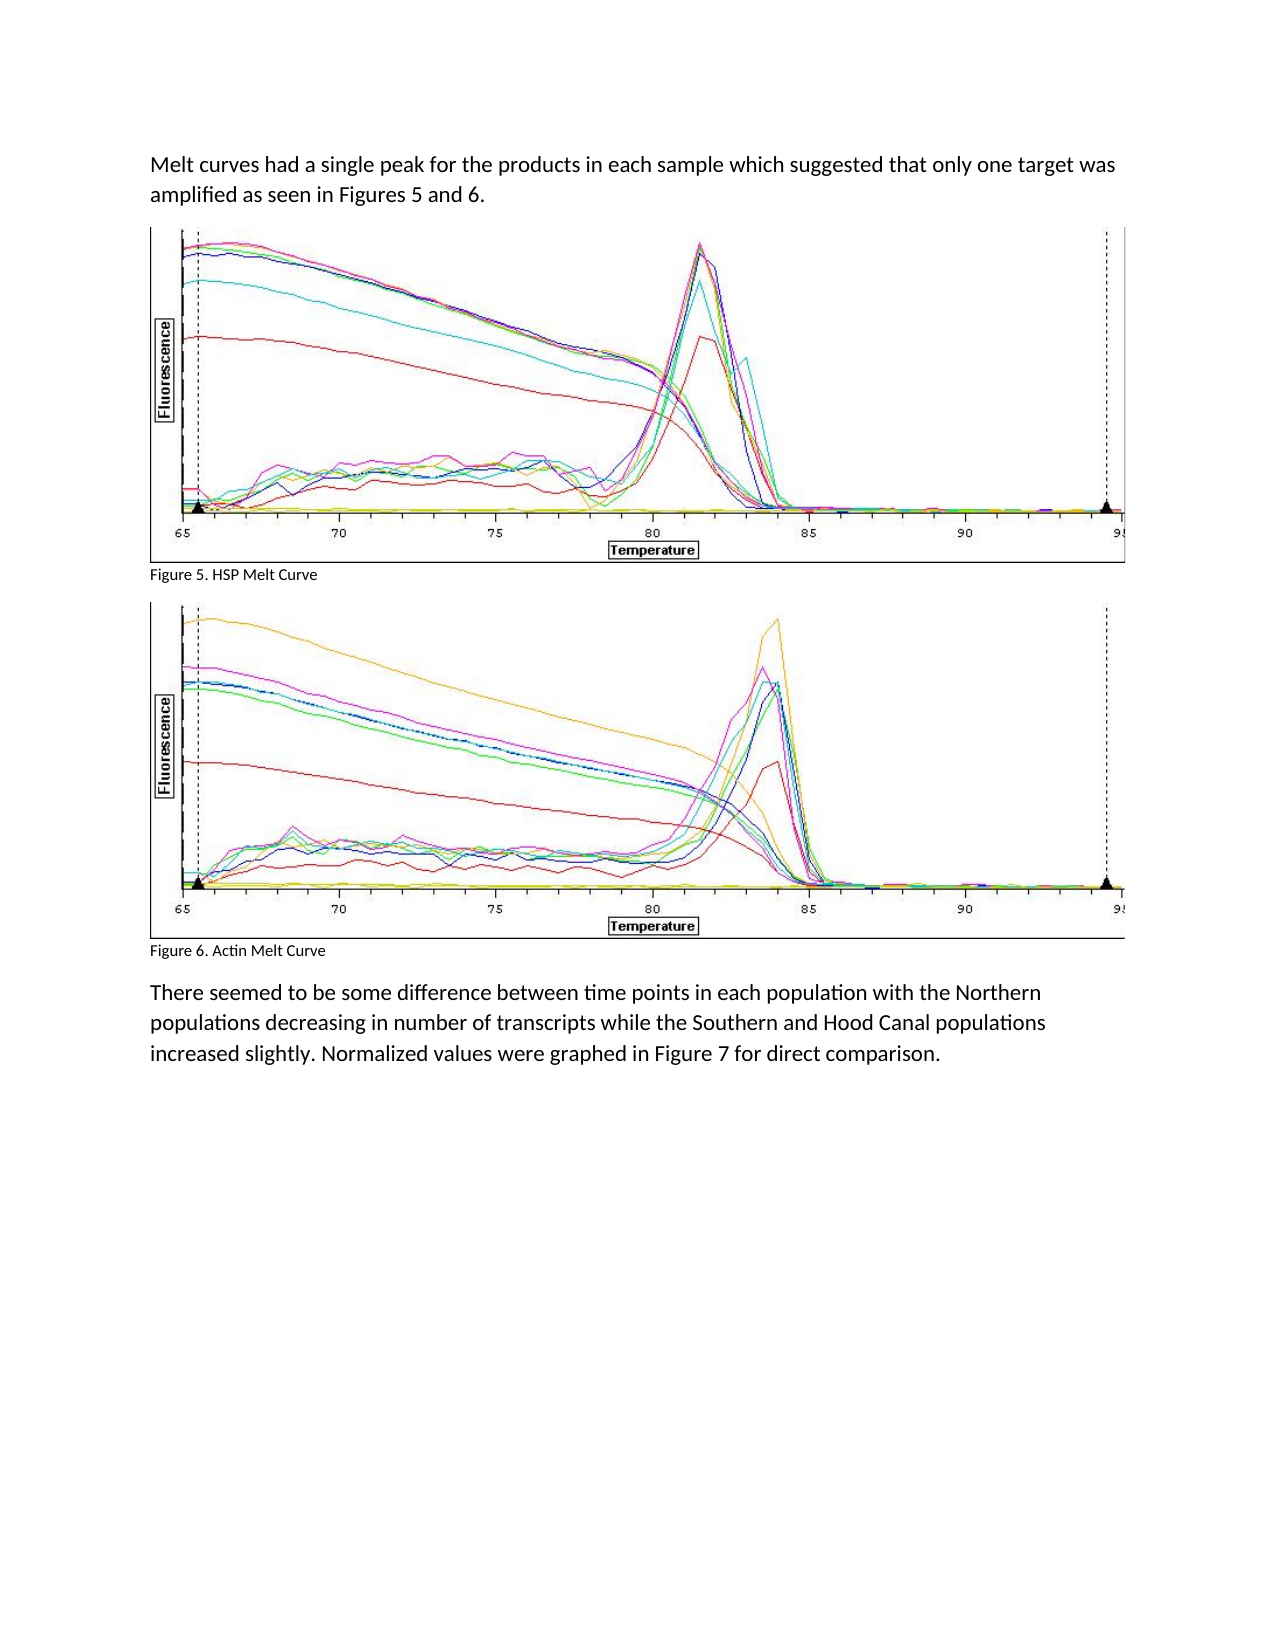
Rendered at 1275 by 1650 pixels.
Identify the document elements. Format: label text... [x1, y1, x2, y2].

picture [150, 602, 1125, 939]
text Figure 5. HSP Melt Curve [150, 563, 1125, 584]
picture [150, 227, 1125, 563]
text Melt curves had a single peak for the products in each sample which suggested that only one target was amplified as seen in Figures 5 and 6. [150, 150, 1125, 208]
text There seemed to be some difference between time points in each population with the Northern populations decreasing in number of transcripts while the Southern and Hood Canal populations increased slightly. Normalized values were graphed in Figure 7 for direct comparison. [150, 978, 1125, 1067]
text Figure 6. Actin Melt Curve [150, 939, 1125, 960]
